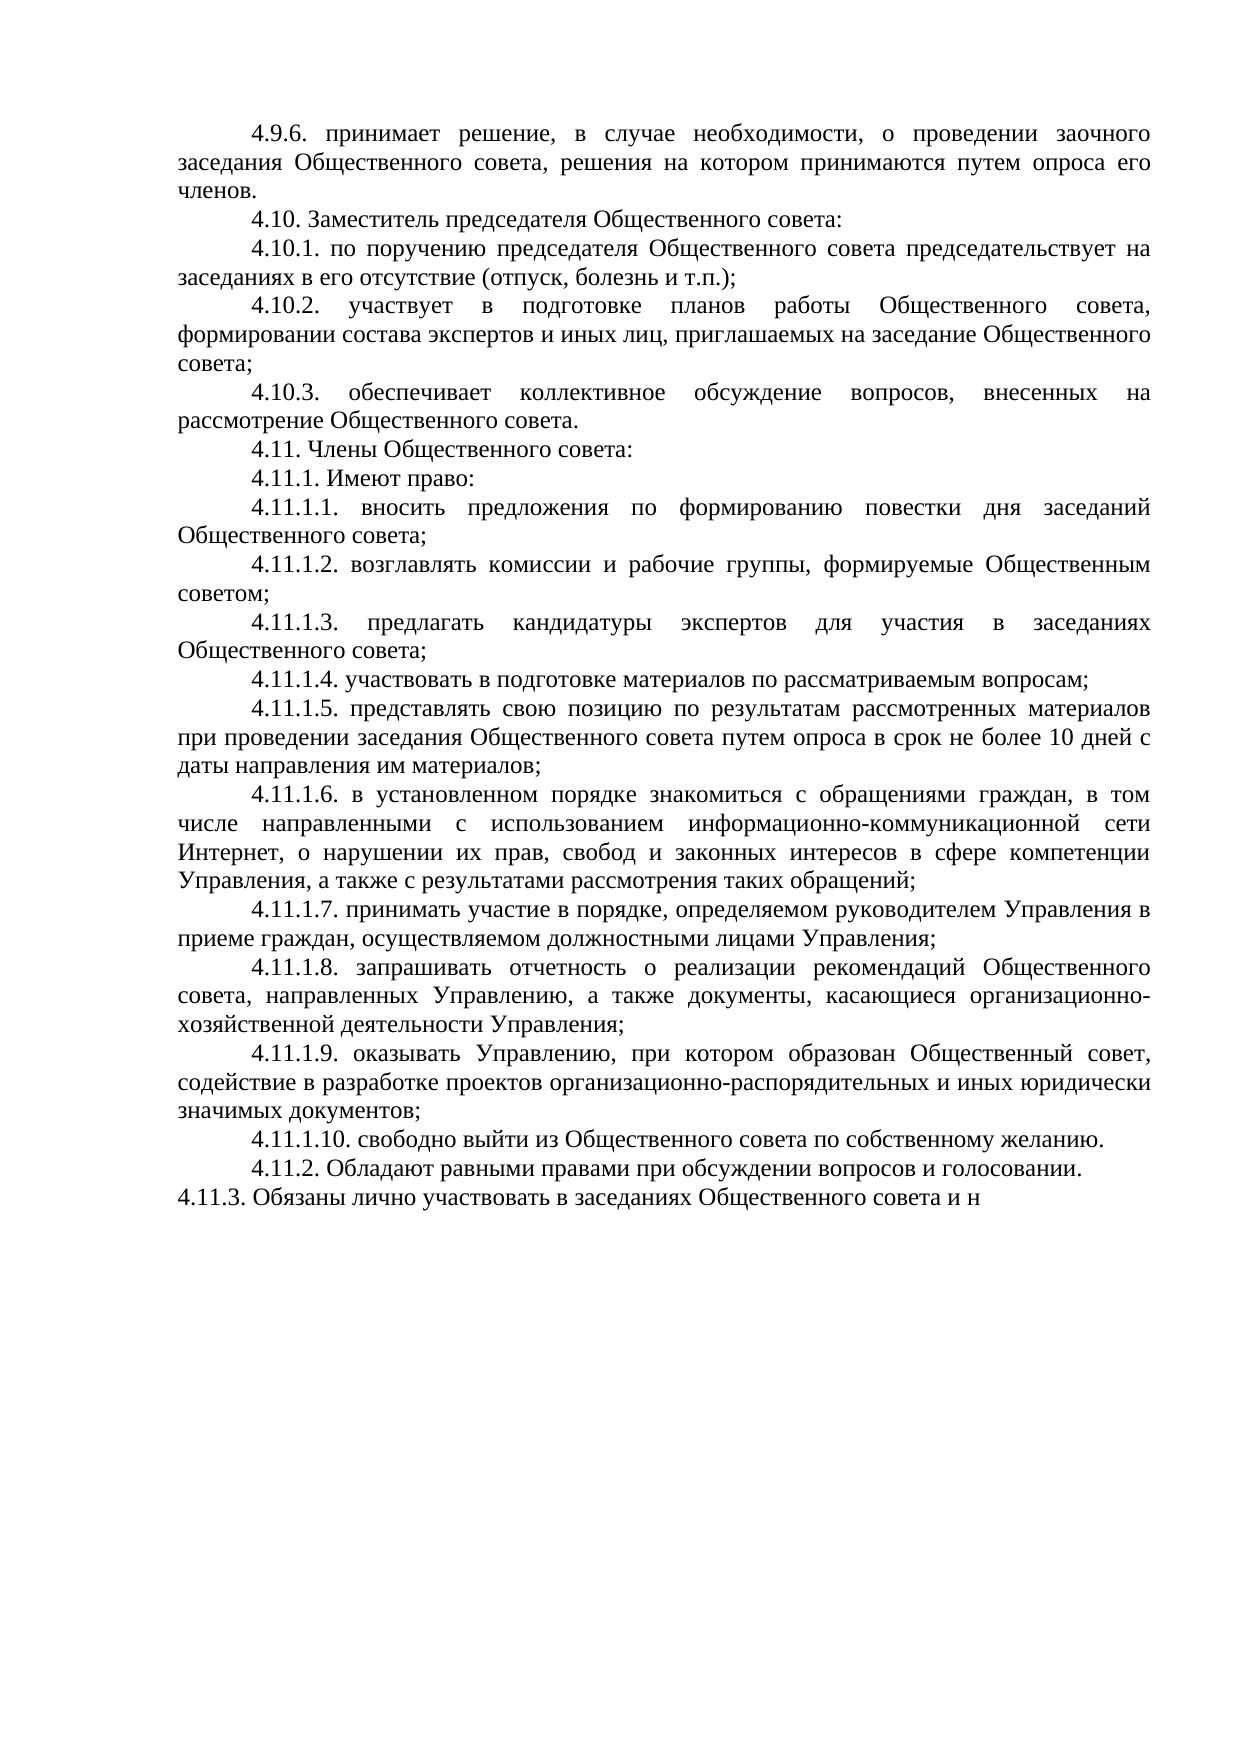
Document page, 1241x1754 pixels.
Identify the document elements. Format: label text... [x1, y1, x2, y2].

text 4.11. Члены Общественного совета: [177, 434, 1152, 463]
text 4.10. Заместитель председателя Общественного совета: [177, 204, 1152, 233]
text 4.10.1. по поручению председателя Общественного совета председательствует на заседаниях в его отсутствие (отпуск, болезнь и т.п.); [177, 233, 1152, 291]
text 4.10.2. участвует в подготовке планов работы Общественного совета, формировании состава экспертов и иных лиц, приглашаемых на заседание Общественного совета; [177, 291, 1152, 377]
text 4.11.1.10. свободно выйти из Общественного совета по собственному желанию. [177, 1124, 1152, 1153]
text 4.11.1.1. вносить предложения по формированию повестки дня заседаний Общественного совета; [177, 492, 1152, 549]
text 4.11.1.3. предлагать кандидатуры экспертов для участия в заседаниях Общественного совета; [177, 607, 1152, 664]
text 4.10.3. обеспечивает коллективное обсуждение вопросов, внесенных на рассмотрение Общественного совета. [177, 377, 1152, 434]
text 4.11.1.6. в установленном порядке знакомиться с обращениями граждан, в том числе направленными с использованием информационно-коммуникационной сети Интернет, о нарушении их прав, свобод и законных интересов в сфере компетенции Управления, а также с результатами рассмотрения таких обращений; [177, 779, 1152, 894]
text 4.9.6. принимает решение, в случае необходимости, о проведении заочного заседания Общественного совета, решения на котором принимаются путем опроса его членов. [177, 118, 1152, 204]
text 4.11.1.4. участвовать в подготовке материалов по рассматриваемым вопросам; [177, 664, 1152, 693]
text 4.11.2. Обладают равными правами при обсуждении вопросов и голосовании. [177, 1153, 1152, 1182]
text 4.11.1.2. возглавлять комиссии и рабочие группы, формируемые Общественным советом; [177, 549, 1152, 607]
text 4.11.1. Имеют право: [177, 463, 1152, 492]
text 4.11.1.8. запрашивать отчетность о реализации рекомендаций Общественного совета, направленных Управлению, а также документы, касающиеся организационно-хозяйственной деятельности Управления; [177, 952, 1152, 1038]
text 4.11.1.7. принимать участие в порядке, определяемом руководителем Управления в приеме граждан, осуществляемом должностными лицами Управления; [177, 894, 1152, 952]
text 4.11.3. Обязаны лично участвовать в заседаниях Общественного совета и н [177, 1182, 1152, 1211]
text 4.11.1.9. оказывать Управлению, при котором образован Общественный совет, содействие в разработке проектов организационно-распорядительных и иных юридически значимых документов; [177, 1038, 1152, 1124]
text 4.11.1.5. представлять свою позицию по результатам рассмотренных материалов при проведении заседания Общественного совета путем опроса в срок не более 10 дней с даты направления им материалов; [177, 693, 1152, 779]
